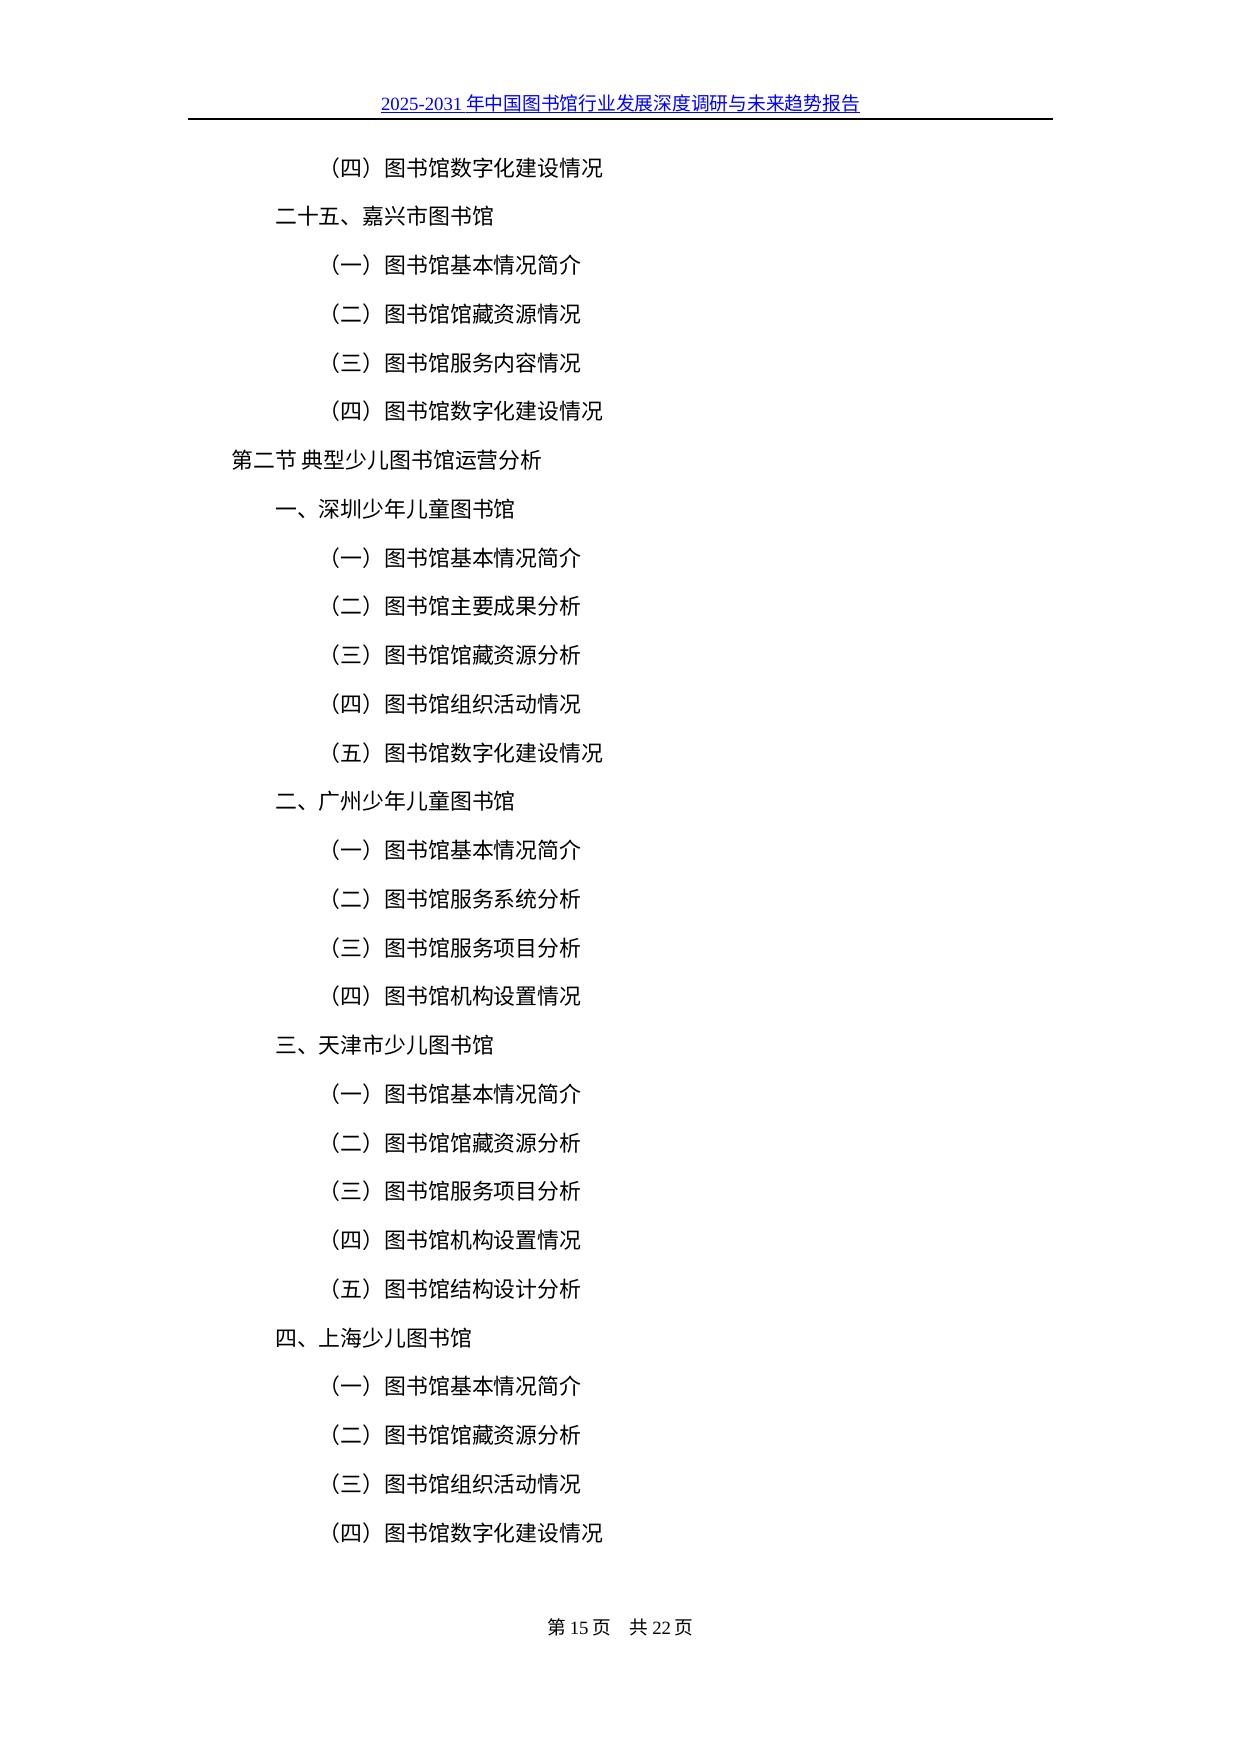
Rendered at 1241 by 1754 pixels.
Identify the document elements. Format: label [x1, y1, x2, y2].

text [187, 150, 1053, 1548]
